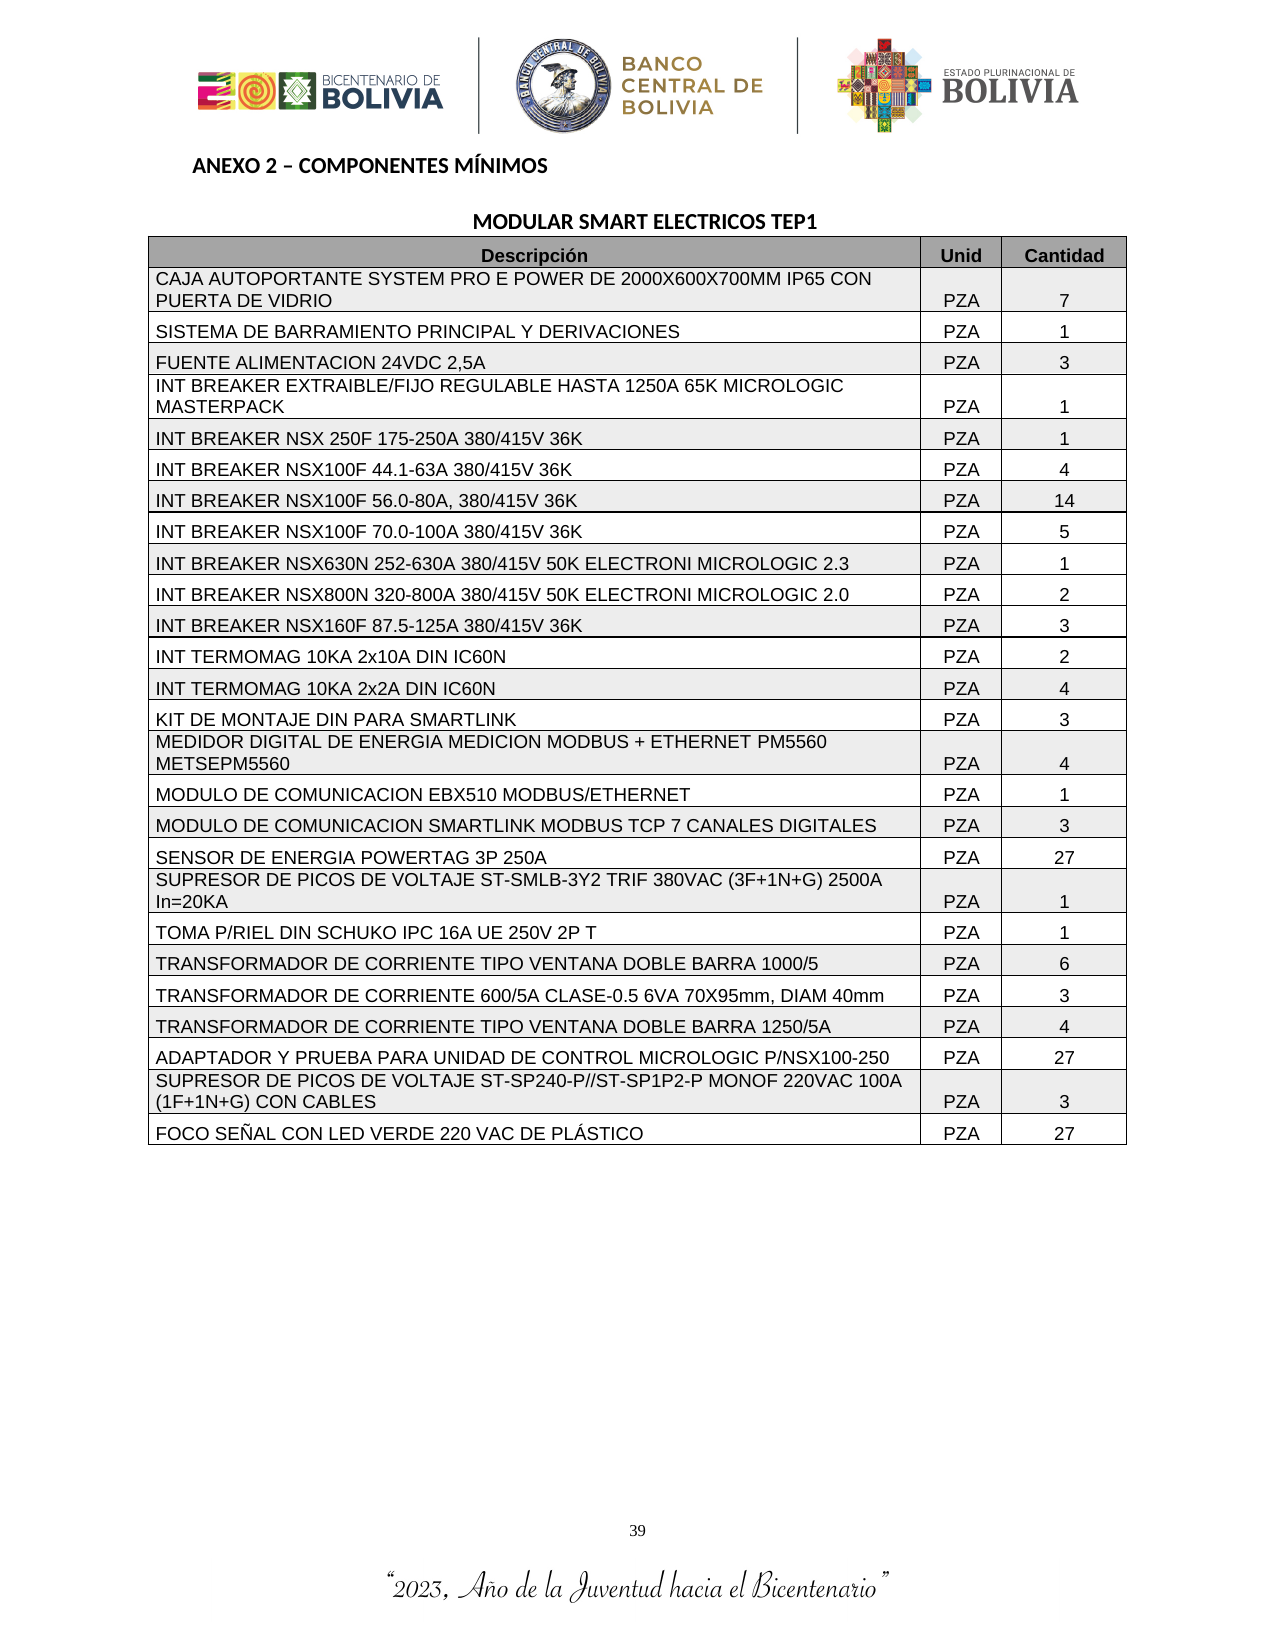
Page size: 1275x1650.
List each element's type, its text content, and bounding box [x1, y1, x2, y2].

table_header Descripción [149, 237, 920, 267]
table_cell 27 [1002, 1114, 1126, 1144]
table_cell PZA [921, 1070, 1001, 1113]
table_cell TRANSFORMADOR DE CORRIENTE TIPO VENTANA DOBLE BARRA 1250/5A [149, 1007, 920, 1037]
table_cell FUENTE ALIMENTACION 24VDC 2,5A [149, 343, 920, 373]
table_cell PZA [921, 375, 1001, 418]
table_cell 3 [1002, 1070, 1126, 1113]
table_cell INT TERMOMAG 10KA 2x10A DIN IC60N [149, 638, 920, 668]
table_cell INT BREAKER NSX100F 56.0-80A, 380/415V 36K [149, 481, 920, 511]
table_cell 3 [1002, 976, 1126, 1006]
table_cell INT BREAKER NSX630N 252-630A 380/415V 50K ELECTRONI MICROLOGIC 2.3 [149, 544, 920, 574]
table_cell 7 [1002, 268, 1126, 311]
table_cell TOMA P/RIEL DIN SCHUKO IPC 16A UE 250V 2P T [149, 913, 920, 943]
table_cell 27 [1002, 838, 1126, 868]
table_cell 4 [1002, 1007, 1126, 1037]
table_cell 1 [1002, 913, 1126, 943]
table_cell 1 [1002, 419, 1126, 449]
table_cell PZA [921, 1007, 1001, 1037]
table_cell INT BREAKER NSX160F 87.5-125A 380/415V 36K [149, 606, 920, 636]
table_cell KIT DE MONTAJE DIN PARA SMARTLINK [149, 700, 920, 730]
table_cell PZA [921, 700, 1001, 730]
table_cell PZA [921, 976, 1001, 1006]
table_cell PZA [921, 945, 1001, 975]
table_cell 3 [1002, 807, 1126, 837]
table_cell INT TERMOMAG 10KA 2x2A DIN IC60N [149, 669, 920, 699]
table_cell INT BREAKER NSX 250F 175-250A 380/415V 36K [149, 419, 920, 449]
table_cell SENSOR DE ENERGIA POWERTAG 3P 250A [149, 838, 920, 868]
table_cell ADAPTADOR Y PRUEBA PARA UNIDAD DE CONTROL MICROLOGIC P/NSX100-250 [149, 1038, 920, 1068]
table_cell 1 [1002, 869, 1126, 912]
table_cell 3 [1002, 343, 1126, 373]
table_cell INT BREAKER NSX100F 44.1-63A 380/415V 36K [149, 450, 920, 480]
table_cell PZA [921, 343, 1001, 373]
table_cell SUPRESOR DE PICOS DE VOLTAJE ST-SMLB-3Y2 TRIF 380VAC (3F+1N+G) 2500A In=20KA [149, 869, 920, 912]
table_cell PZA [921, 575, 1001, 605]
table_cell PZA [921, 807, 1001, 837]
table_cell 1 [1002, 375, 1126, 418]
table_cell 3 [1002, 700, 1126, 730]
table_cell PZA [921, 606, 1001, 636]
table_cell PZA [921, 869, 1001, 912]
table_cell PZA [921, 450, 1001, 480]
table_cell PZA [921, 838, 1001, 868]
table_cell 1 [1002, 312, 1126, 342]
table_cell PZA [921, 312, 1001, 342]
table_cell 3 [1002, 606, 1126, 636]
table_cell CAJA AUTOPORTANTE SYSTEM PRO E POWER DE 2000X600X700MM IP65 CON PUERTA DE VIDRIO [149, 268, 920, 311]
table_cell 5 [1002, 513, 1126, 543]
table_cell FOCO SEÑAL CON LED VERDE 220 VAC DE PLÁSTICO [149, 1114, 920, 1144]
table_cell 2 [1002, 575, 1126, 605]
table_cell PZA [921, 638, 1001, 668]
table_cell 1 [1002, 544, 1126, 574]
table_cell INT BREAKER EXTRAIBLE/FIJO REGULABLE HASTA 1250A 65K MICROLOGIC MASTERPACK [149, 375, 920, 418]
table_cell INT BREAKER NSX100F 70.0-100A 380/415V 36K [149, 513, 920, 543]
table_cell PZA [921, 913, 1001, 943]
table_cell PZA [921, 775, 1001, 806]
table_header Cantidad [1002, 237, 1126, 267]
table_cell MEDIDOR DIGITAL DE ENERGIA MEDICION MODBUS + ETHERNET PM5560 METSEPM5560 [149, 731, 920, 774]
table_cell PZA [921, 419, 1001, 449]
table_cell PZA [921, 669, 1001, 699]
table_cell 2 [1002, 638, 1126, 668]
table_header Unid [921, 237, 1001, 267]
table_cell 4 [1002, 669, 1126, 699]
table_cell PZA [921, 268, 1001, 311]
picture [0, 1558, 1272, 1622]
text ANEXO 2 – COMPONENTES MÍNIMOS [192, 151, 1098, 179]
table_cell TRANSFORMADOR DE CORRIENTE TIPO VENTANA DOBLE BARRA 1000/5 [149, 945, 920, 975]
picture [0, 9, 1275, 137]
table_cell 1 [1002, 775, 1126, 806]
text MODULAR SMART ELECTRICOS TEP1 [192, 207, 1098, 236]
table_cell SISTEMA DE BARRAMIENTO PRINCIPAL Y DERIVACIONES [149, 312, 920, 342]
table_cell PZA [921, 544, 1001, 574]
table_cell SUPRESOR DE PICOS DE VOLTAJE ST-SP240-P//ST-SP1P2-P MONOF 220VAC 100A (1F+1N+G) CON CABLES [149, 1070, 920, 1113]
table_cell 27 [1002, 1038, 1126, 1068]
table_cell TRANSFORMADOR DE CORRIENTE 600/5A CLASE-0.5 6VA 70X95mm, DIAM 40mm [149, 976, 920, 1006]
table_cell 4 [1002, 731, 1126, 774]
table_cell MODULO DE COMUNICACION EBX510 MODBUS/ETHERNET [149, 775, 920, 806]
table_cell 4 [1002, 450, 1126, 480]
table_cell 14 [1002, 481, 1126, 511]
table_cell PZA [921, 1114, 1001, 1144]
table_cell INT BREAKER NSX800N 320-800A 380/415V 50K ELECTRONI MICROLOGIC 2.0 [149, 575, 920, 605]
table_cell PZA [921, 731, 1001, 774]
table_cell PZA [921, 481, 1001, 511]
table_cell PZA [921, 513, 1001, 543]
table_cell 6 [1002, 945, 1126, 975]
table_cell MODULO DE COMUNICACION SMARTLINK MODBUS TCP 7 CANALES DIGITALES [149, 807, 920, 837]
table_cell PZA [921, 1038, 1001, 1068]
